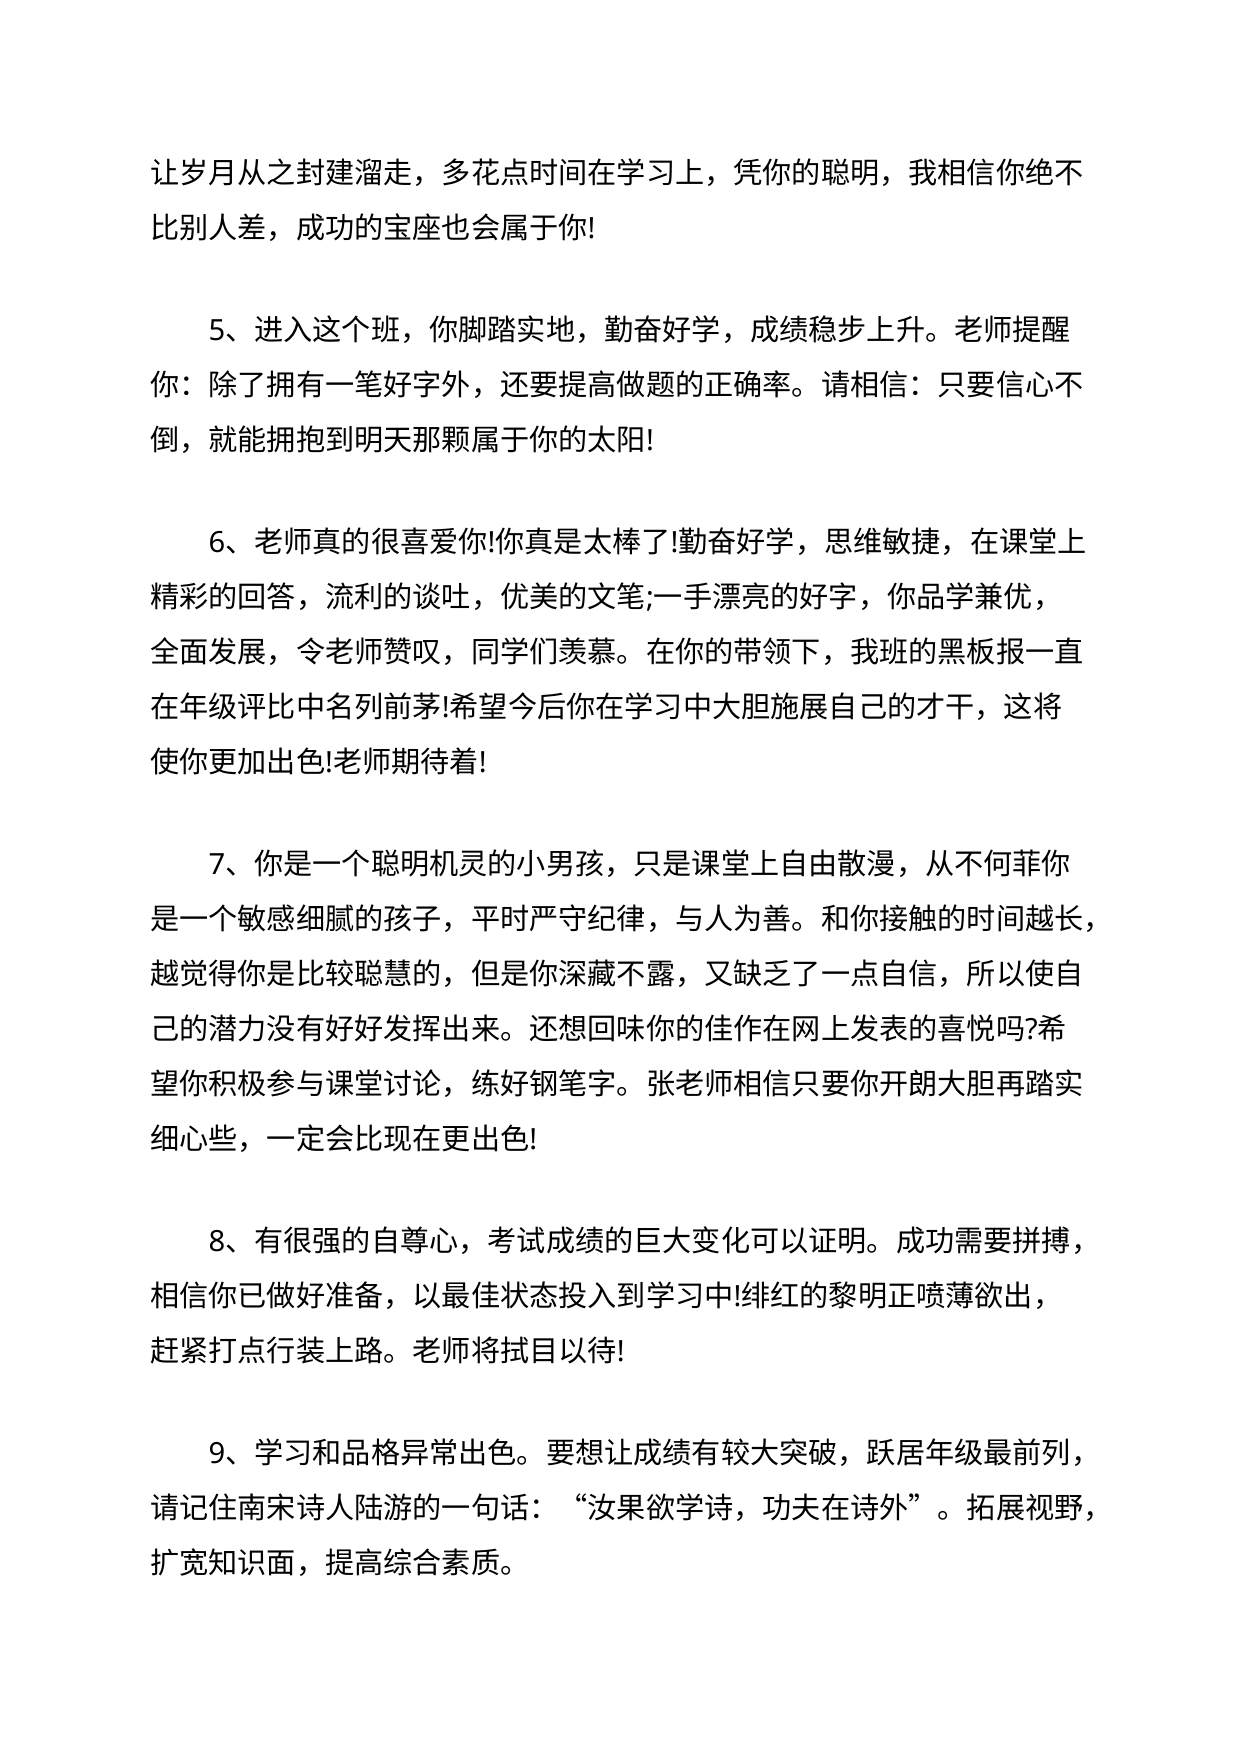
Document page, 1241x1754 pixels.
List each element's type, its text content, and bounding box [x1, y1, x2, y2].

text 7、你是一个聪明机灵的小男孩，只是课堂上自由散漫，从不何菲你是一个敏感细腻的孩子，平时严守纪律，与人为善。和你接触的时间越长，越觉得你是比较聪慧的，但是你深藏不露，又缺乏了一点自信，所以使自己的潜力没有好好发挥出来。还想回味你的佳作在网上发表的喜悦吗?希望你积极参与课堂讨论，练好钢笔字。张老师相信只要你开朗大胆再踏实细心些，一定会比现在更出色! [150, 841, 1090, 1158]
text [150, 150, 1090, 247]
text 8、有很强的自尊心，考试成绩的巨大变化可以证明。成功需要拼搏，相信你已做好准备，以最佳状态投入到学习中!绯红的黎明正喷薄欲出，赶紧打点行装上路。老师将拭目以待! [150, 1217, 1090, 1370]
text 9、学习和品格异常出色。要想让成绩有较大突破，跃居年级最前列，请记住南宋诗人陆游的一句话：“汝果欲学诗，功夫在诗外”。拓展视野，扩宽知识面，提高综合素质。 [150, 1429, 1090, 1581]
text 6、老师真的很喜爱你!你真是太棒了!勤奋好学，思维敏捷，在课堂上精彩的回答，流利的谈吐，优美的文笔;一手漂亮的好字，你品学兼优，全面发展，令老师赞叹，同学们羡慕。在你的带领下，我班的黑板报一直在年级评比中名列前茅!希望今后你在学习中大胆施展自己的才干，这将使你更加出色!老师期待着! [150, 519, 1090, 781]
text 5、进入这个班，你脚踏实地，勤奋好学，成绩稳步上升。老师提醒你：除了拥有一笔好字外，还要提高做题的正确率。请相信：只要信心不倒，就能拥抱到明天那颗属于你的太阳! [150, 307, 1090, 459]
